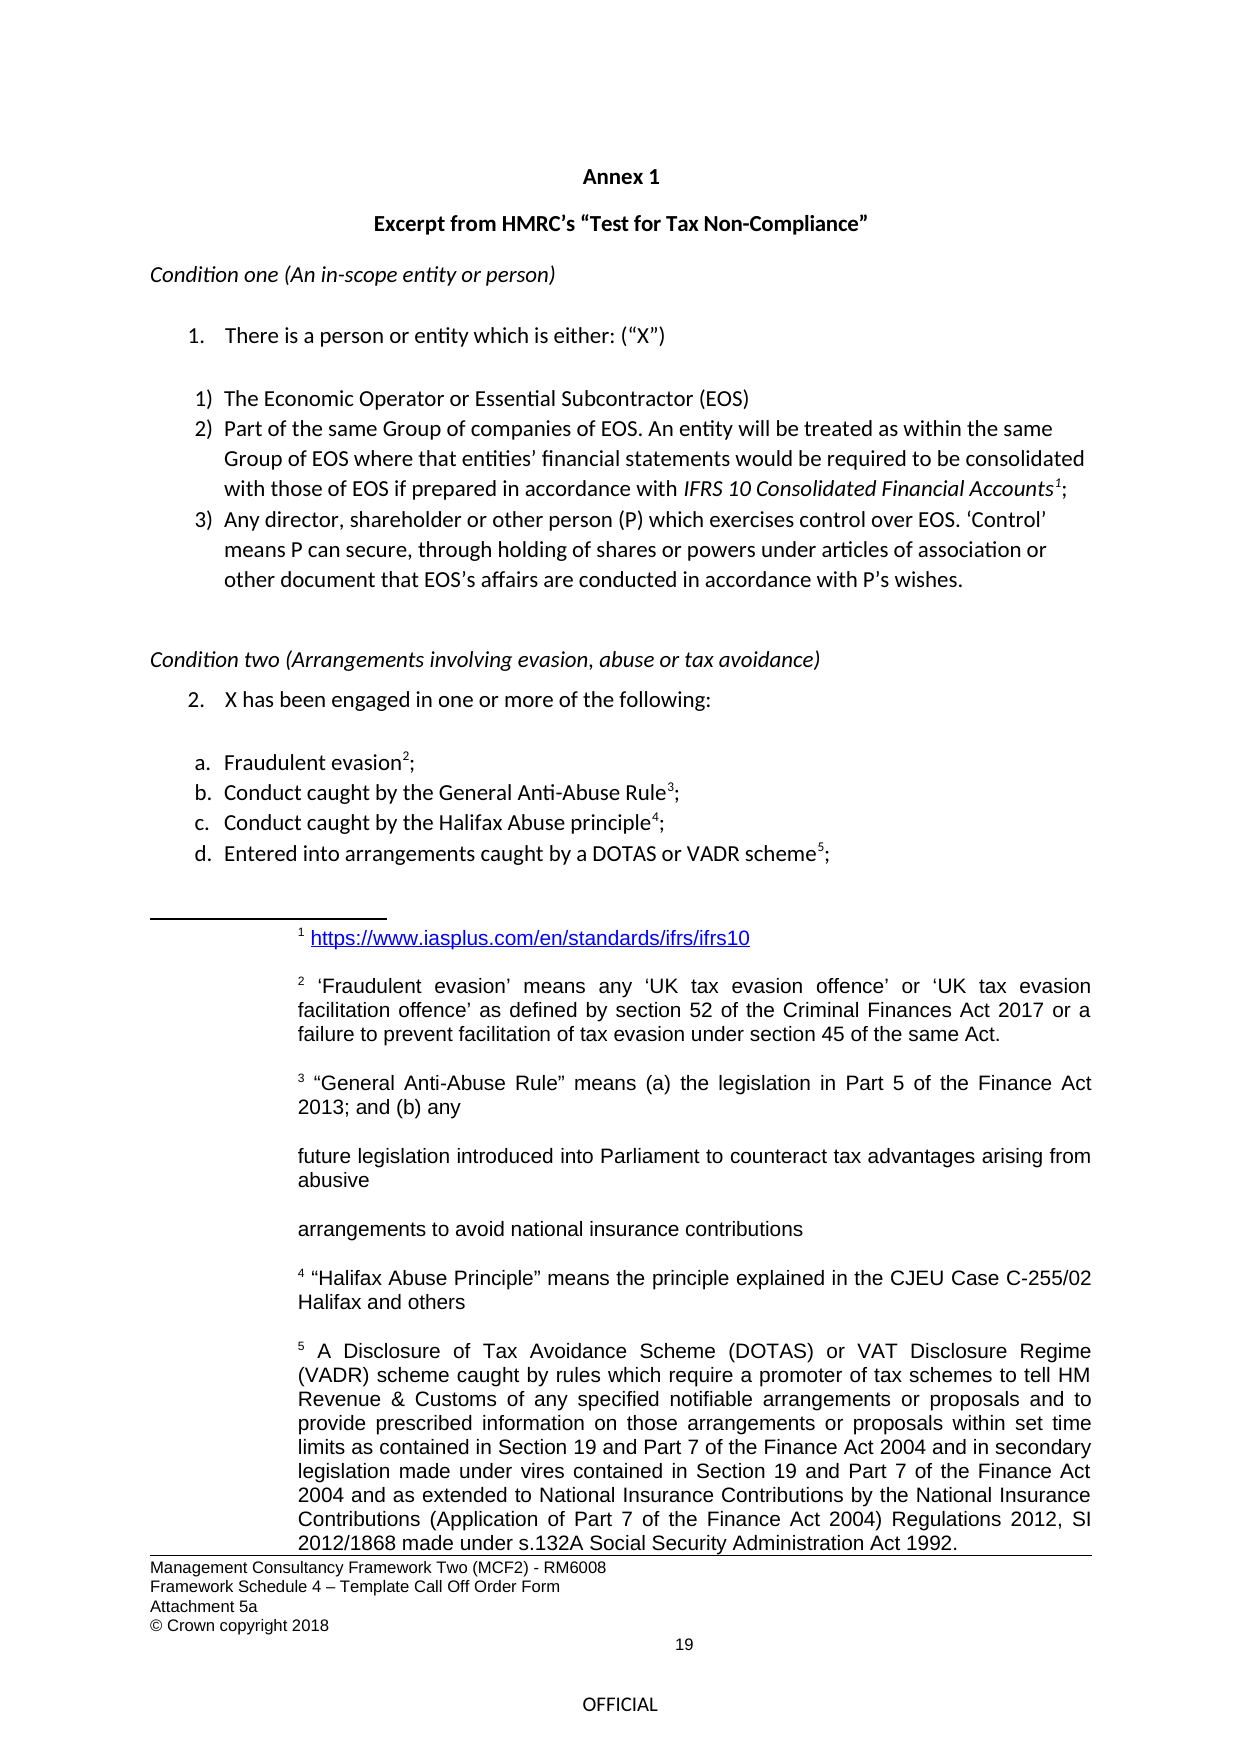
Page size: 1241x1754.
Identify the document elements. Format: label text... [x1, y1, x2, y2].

list Any director, shareholder or other person (P) which exercises control over EOS. ‘Control’ means P can secure, through holding of shares or powers under articles of association or other document that EOS’s affairs are conducted in accordance with P’s wishes. [194, 505, 1092, 593]
list There is a person or entity which is either: (“X”) [187, 321, 1092, 349]
list The Economic Operator or Essential Subcontractor (EOS) [194, 384, 1092, 412]
text Condition two (Arrangements involving evasion, abuse or tax avoidance) [150, 640, 1092, 673]
text Annex 1 [150, 162, 1092, 190]
text Condition one (An in-scope entity or person) [150, 256, 1092, 289]
list Conduct caught by the General Anti-Abuse Rule; [194, 778, 1092, 806]
list Part of the same Group of companies of EOS. An entity will be treated as within the same Group of EOS where that entities’ financial statements would be required to be consolidated with those of EOS if prepared in accordance with IFRS 10 Consolidated Financial Accounts; [194, 414, 1092, 502]
list X has been engaged in one or more of the following: [187, 685, 1092, 713]
list Conduct caught by the Halifax Abuse principle; [194, 808, 1092, 836]
list Entered into arrangements caught by a DOTAS or VADR scheme; [194, 839, 1092, 867]
list Fraudulent evasion; [194, 748, 1092, 776]
text Excerpt from HMRC’s “Test for Tax Non-Compliance” [150, 209, 1092, 237]
